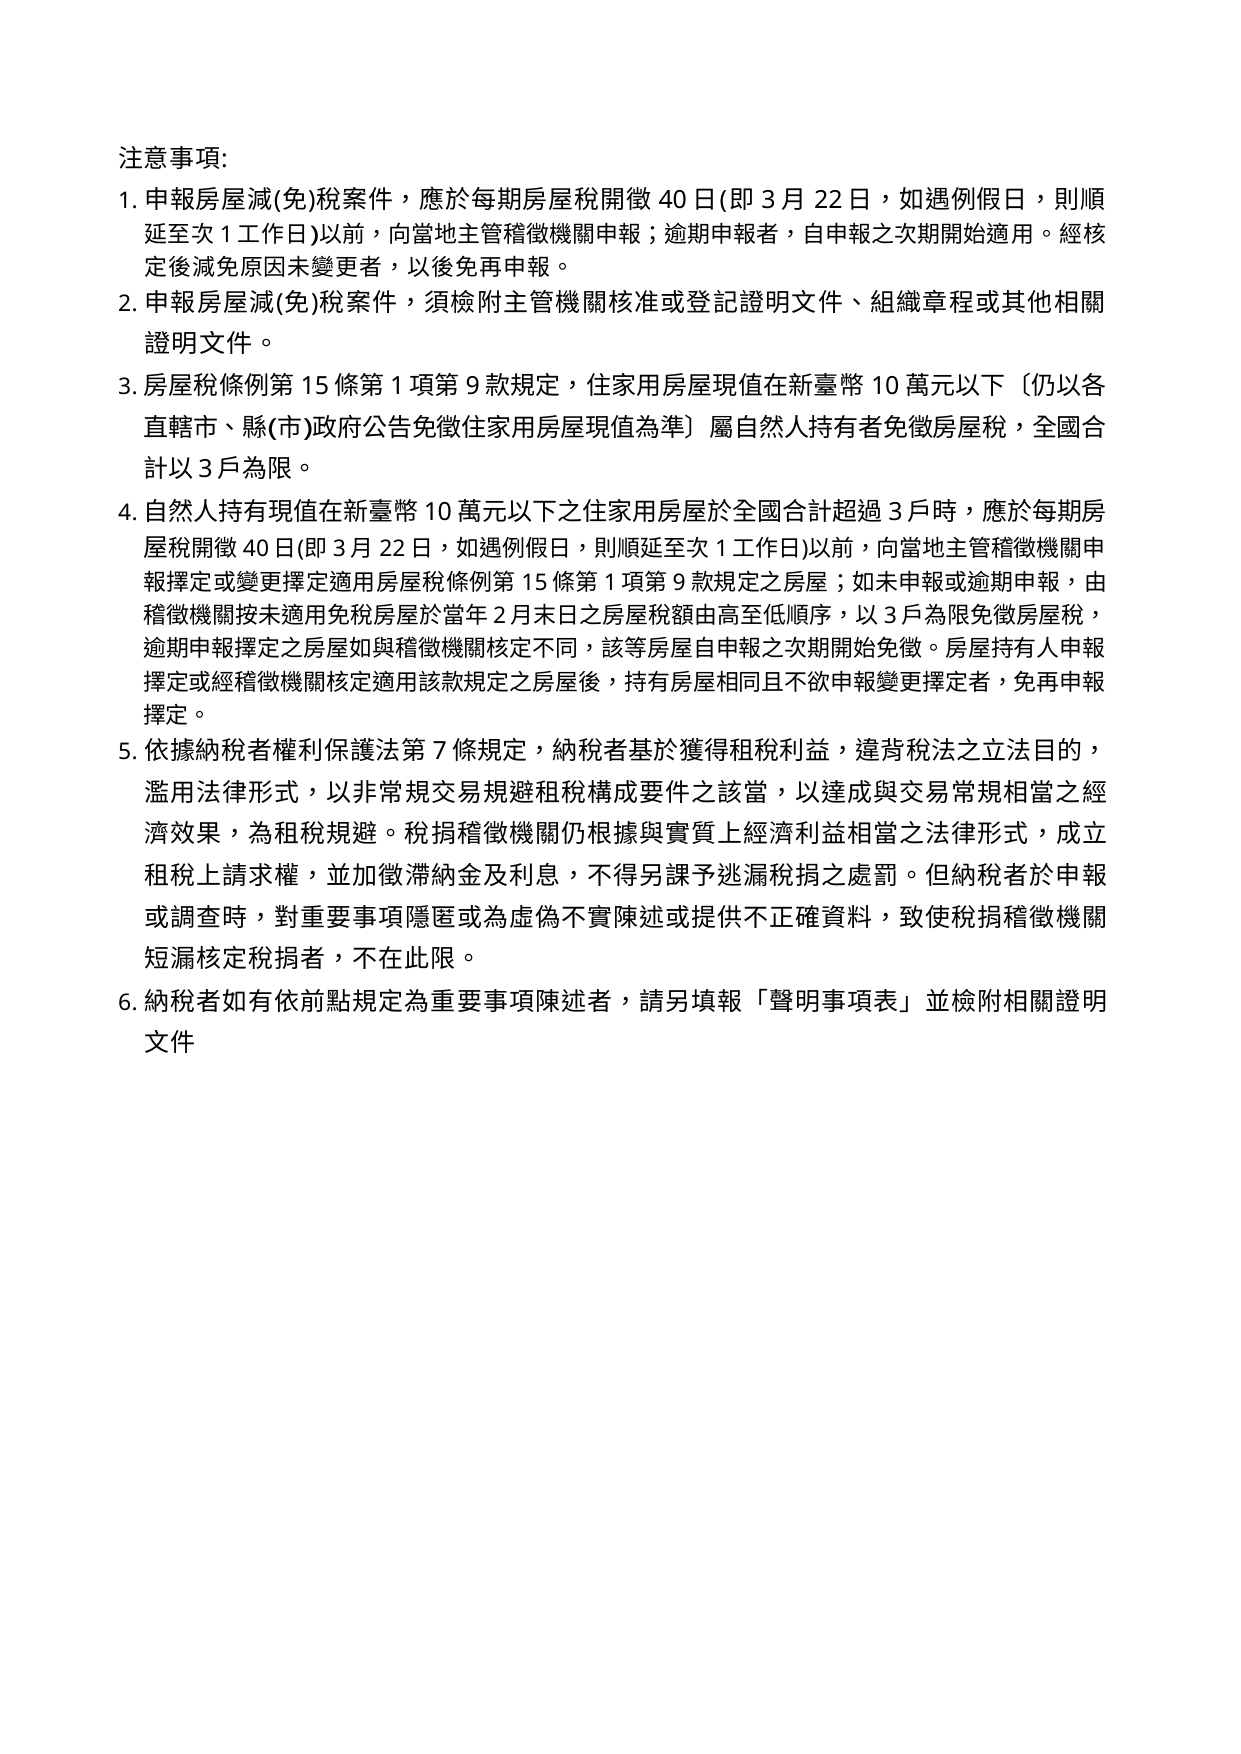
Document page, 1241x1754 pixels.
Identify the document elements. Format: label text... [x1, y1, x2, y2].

list 自然人持有現值在新臺幣10萬元以下之住家用房屋於全國合計超過3戶時，應於每期房屋稅開徵40日(即3月22日，如遇例假日，則順延至次1工作日)以前，向當地主管稽徵機關申報擇定或變更擇定適用房屋稅條例第15條第1項第9款規定之房屋；如未申報或逾期申報，由稽徵機關按未適用免稅房屋於當年2月末日之房屋稅額由高至低順序，以3戶為限免徵房屋稅，逾期申報擇定之房屋如與稽徵機關核定不同，該等房屋自申報之次期開始免徵。房屋持有人申報擇定或經稽徵機關核定適用該款規定之房屋後，持有房屋相同且不欲申報變更擇定者，免再申報擇定。 [118, 491, 1107, 730]
list 申報房屋減(免)稅案件，應於每期房屋稅開徵40日(即3月22日，如遇例假日，則順延至次1工作日)以前，向當地主管稽徵機關申報；逾期申報者，自申報之次期開始適用。經核定後減免原因未變更者，以後免再申報。 [118, 179, 1107, 282]
list 申報房屋減(免)稅案件，須檢附主管機關核准或登記證明文件、組織章程或其他相關證明文件。 [118, 282, 1108, 360]
list 納稅者如有依前點規定為重要事項陳述者，請另填報「聲明事項表」並檢附相關證明文件 [118, 981, 1108, 1059]
text 注意事項: [118, 138, 1107, 174]
list 依據納稅者權利保護法第7條規定，納稅者基於獲得租稅利益，違背稅法之立法目的，濫用法律形式，以非常規交易規避租稅構成要件之該當，以達成與交易常規相當之經濟效果，為租稅規避。稅捐稽徵機關仍根據與實質上經濟利益相當之法律形式，成立租稅上請求權，並加徵滯納金及利息，不得另課予逃漏稅捐之處罰。但納稅者於申報或調查時，對重要事項隱匿或為虛偽不實陳述或提供不正確資料，致使稅捐稽徵機關短漏核定稅捐者，不在此限。 [118, 730, 1108, 975]
list 房屋稅條例第15條第1項第9款規定，住家用房屋現值在新臺幣10萬元以下〔仍以各直轄市、縣(市)政府公告免徵住家用房屋現值為準〕屬自然人持有者免徵房屋稅，全國合計以3戶為限。 [118, 366, 1108, 485]
